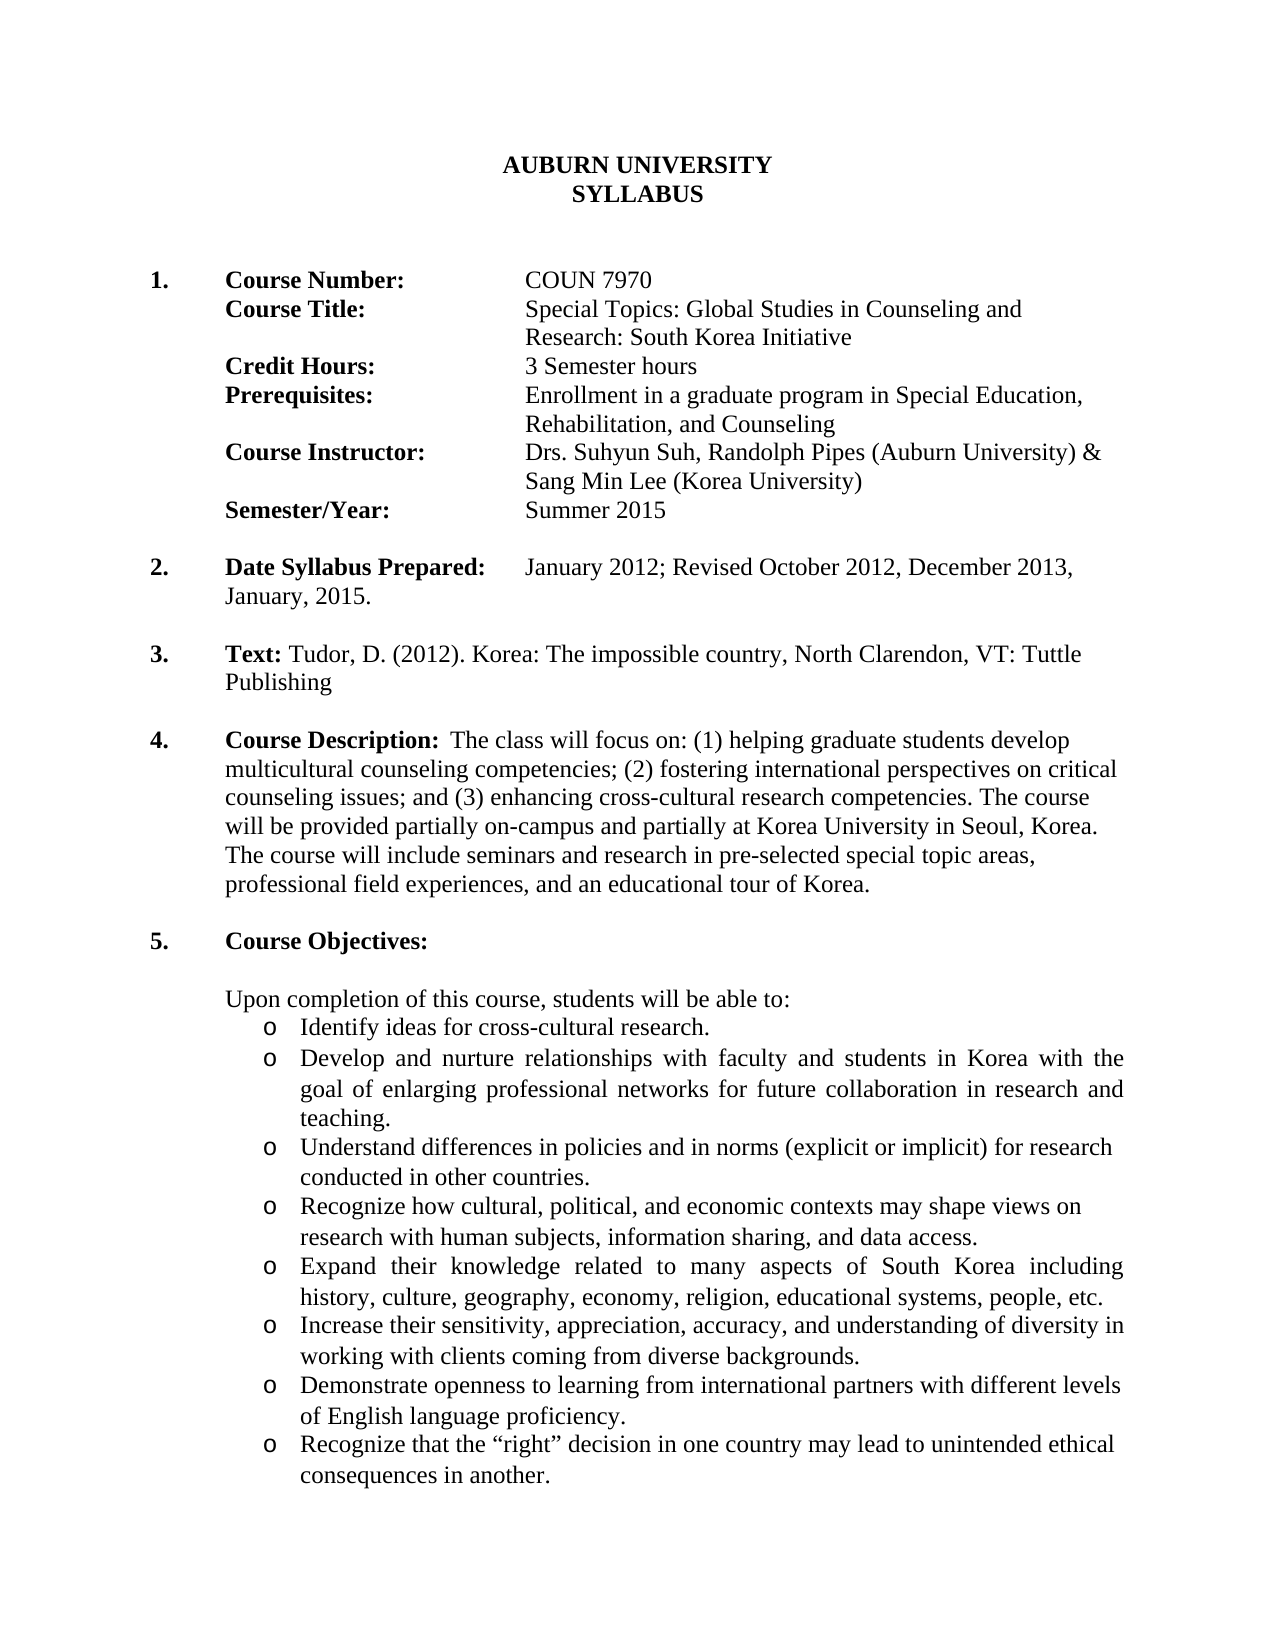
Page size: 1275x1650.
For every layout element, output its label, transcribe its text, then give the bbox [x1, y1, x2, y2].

list Recognize how cultural, political, and economic contexts may shape views on research with human subjects, information sharing, and data access. [262, 1191, 1125, 1251]
list Recognize that the “right” decision in one country may lead to unintended ethical consequences in another. [262, 1429, 1125, 1489]
text 5. Course Objectives: [150, 897, 1125, 955]
list Demonstrate openness to learning from international partners with different levels of English language proficiency. [262, 1370, 1125, 1429]
list Expand their knowledge related to many aspects of South Korea including history, culture, geography, economy, religion, educational systems, people, etc. [262, 1251, 1125, 1310]
text Prerequisites: Enrollment in a graduate program in Special Education, Rehabilitation, and Counseling [225, 380, 1125, 437]
text AUBURN UNIVERSITY [150, 150, 1125, 179]
text Upon completion of this course, students will be able to: [150, 984, 1125, 1012]
text Semester/Year: Summer 2015 [150, 495, 1125, 524]
text Course Instructor: Drs. Suhyun Suh, Randolph Pipes (Auburn University) & Sang Min Lee (Korea University) [225, 437, 1125, 495]
text Credit Hours: 3 Semester hours [150, 351, 1125, 380]
list Understand differences in policies and in norms (explicit or implicit) for research conducted in other countries. [262, 1132, 1125, 1191]
text 2. Date Syllabus Prepared: January 2012; Revised October 2012, December 2013, [150, 552, 1125, 581]
text SYLLABUS [150, 179, 1125, 207]
list Develop and nurture relationships with faculty and students in Korea with the goal of enlarging professional networks for future collaboration in research and teaching. [262, 1043, 1125, 1132]
text Course Title: Special Topics: Global Studies in Counseling and Research: South Korea Initiative [225, 294, 1125, 351]
text January, 2015. [150, 581, 1125, 610]
text 4. Course Description: The class will focus on: (1) helping graduate students develop multicultural counseling competencies; (2) fostering international perspectives on critical counseling issues; and (3) enhancing cross-cultural research competencies. The course will be provided partially on-campus and partially at Korea University in Seoul, Korea. The course will include seminars and research in pre-selected special topic areas, professional field experiences, and an educational tour of Korea. [150, 725, 1125, 897]
list Increase their sensitivity, appreciation, accuracy, and understanding of diversity in working with clients coming from diverse backgrounds. [262, 1310, 1125, 1370]
list Identify ideas for cross-cultural research. [262, 1012, 1125, 1043]
text 3. Text: Tudor, D. (2012). Korea: The impossible country, North Clarendon, VT: Tuttle Publishing [150, 639, 1125, 696]
text 1. Course Number: COUN 7970 [150, 265, 1125, 294]
